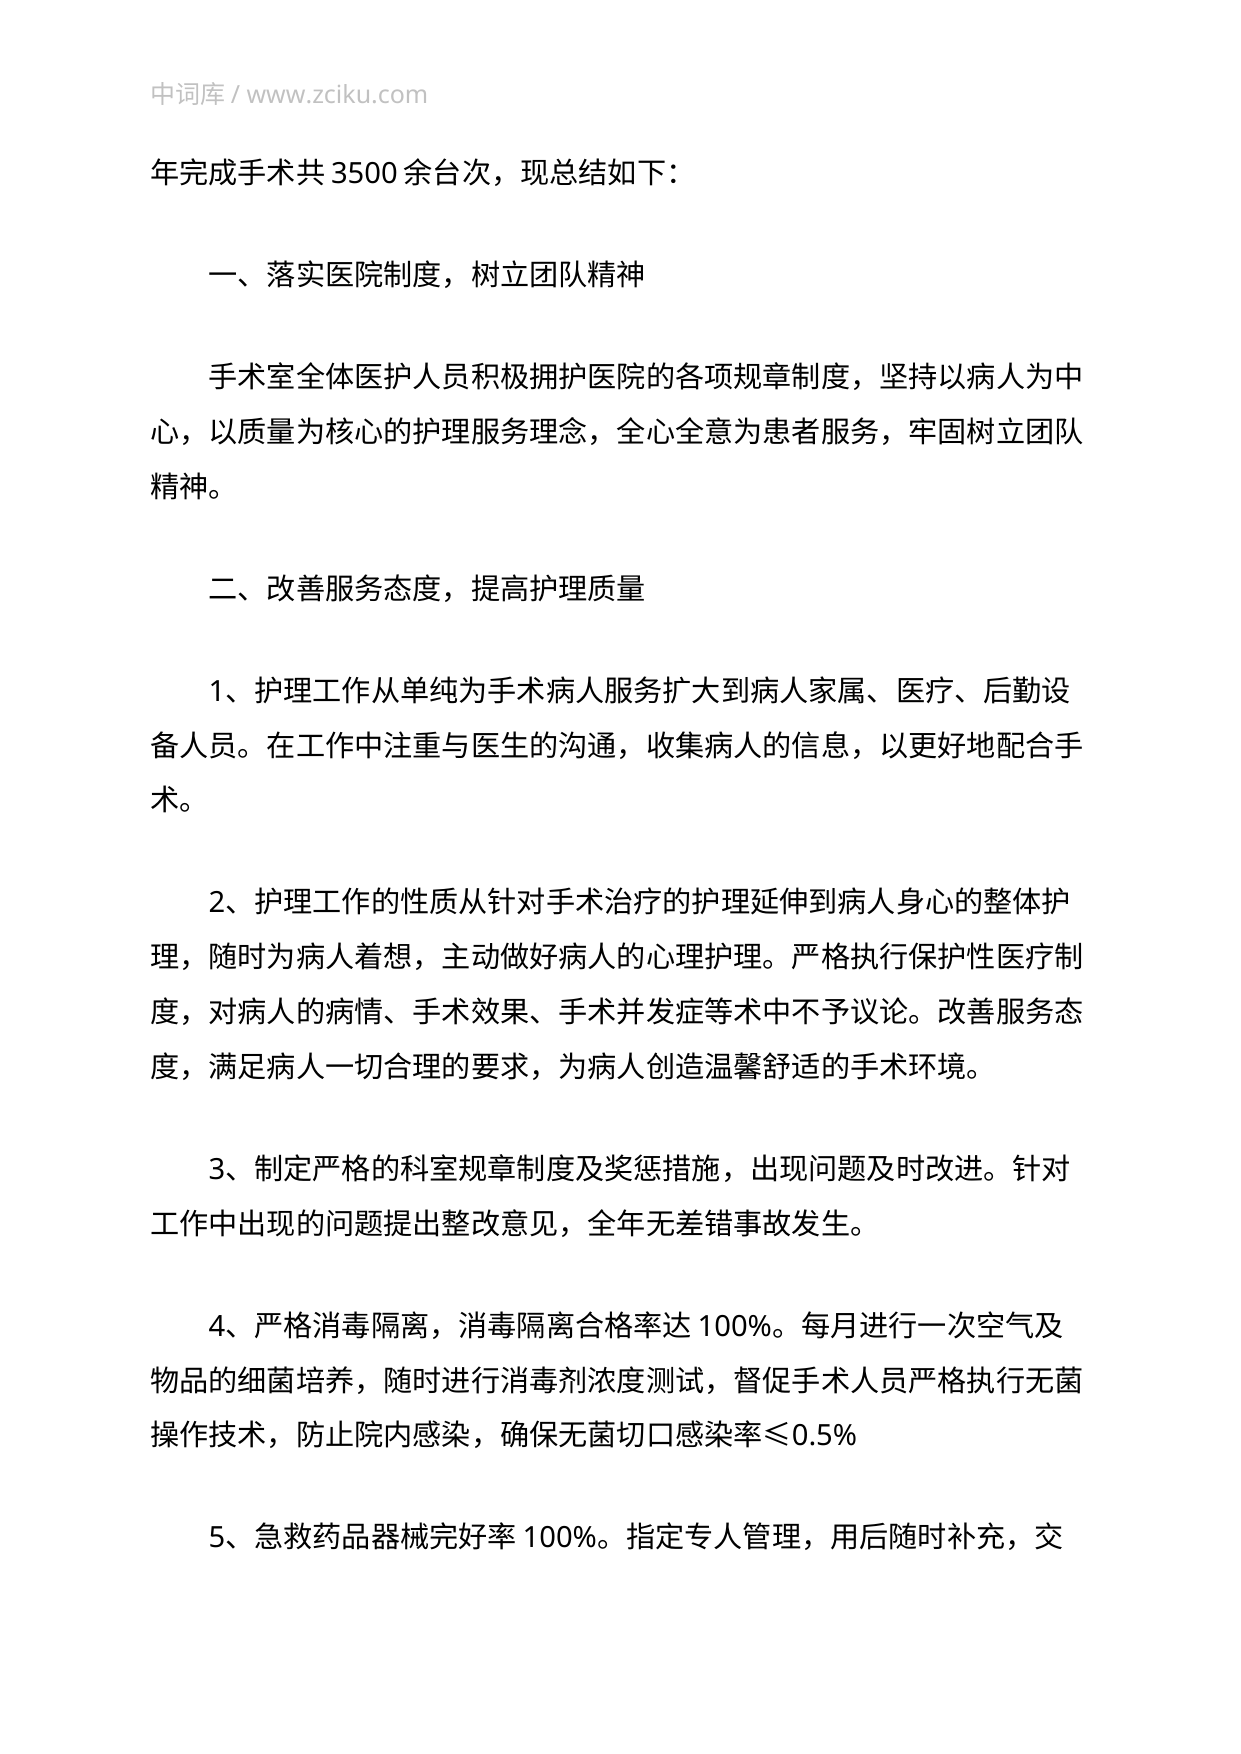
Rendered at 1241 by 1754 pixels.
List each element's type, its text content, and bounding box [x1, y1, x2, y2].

text 手术室全体医护人员积极拥护医院的各项规章制度，坚持以病人为中心，以质量为核心的护理服务理念，全心全意为患者服务，牢固树立团队精神。 [150, 354, 1090, 506]
text 二、改善服务态度，提高护理质量 [150, 565, 1090, 608]
text 一、落实医院制度，树立团队精神 [150, 252, 1090, 294]
text 1、护理工作从单纯为手术病人服务扩大到病人家属、医疗、后勤设备人员。在工作中注重与医生的沟通，收集病人的信息，以更好地配合手术。 [150, 667, 1090, 819]
text 4、严格消毒隔离，消毒隔离合格率达100%。每月进行一次空气及物品的细菌培养，随时进行消毒剂浓度测试，督促手术人员严格执行无菌操作技术，防止院内感染，确保无菌切口感染率≤0.5% [150, 1302, 1090, 1454]
text 3、制定严格的科室规章制度及奖惩措施，出现问题及时改进。针对工作中出现的问题提出整改意见，全年无差错事故发生。 [150, 1145, 1090, 1243]
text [150, 1514, 1090, 1556]
text 2、护理工作的性质从针对手术治疗的护理延伸到病人身心的整体护理，随时为病人着想，主动做好病人的心理护理。严格执行保护性医疗制度，对病人的病情、手术效果、手术并发症等术中不予议论。改善服务态度，满足病人一切合理的要求，为病人创造温馨舒适的手术环境。 [150, 879, 1090, 1086]
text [150, 150, 1090, 192]
